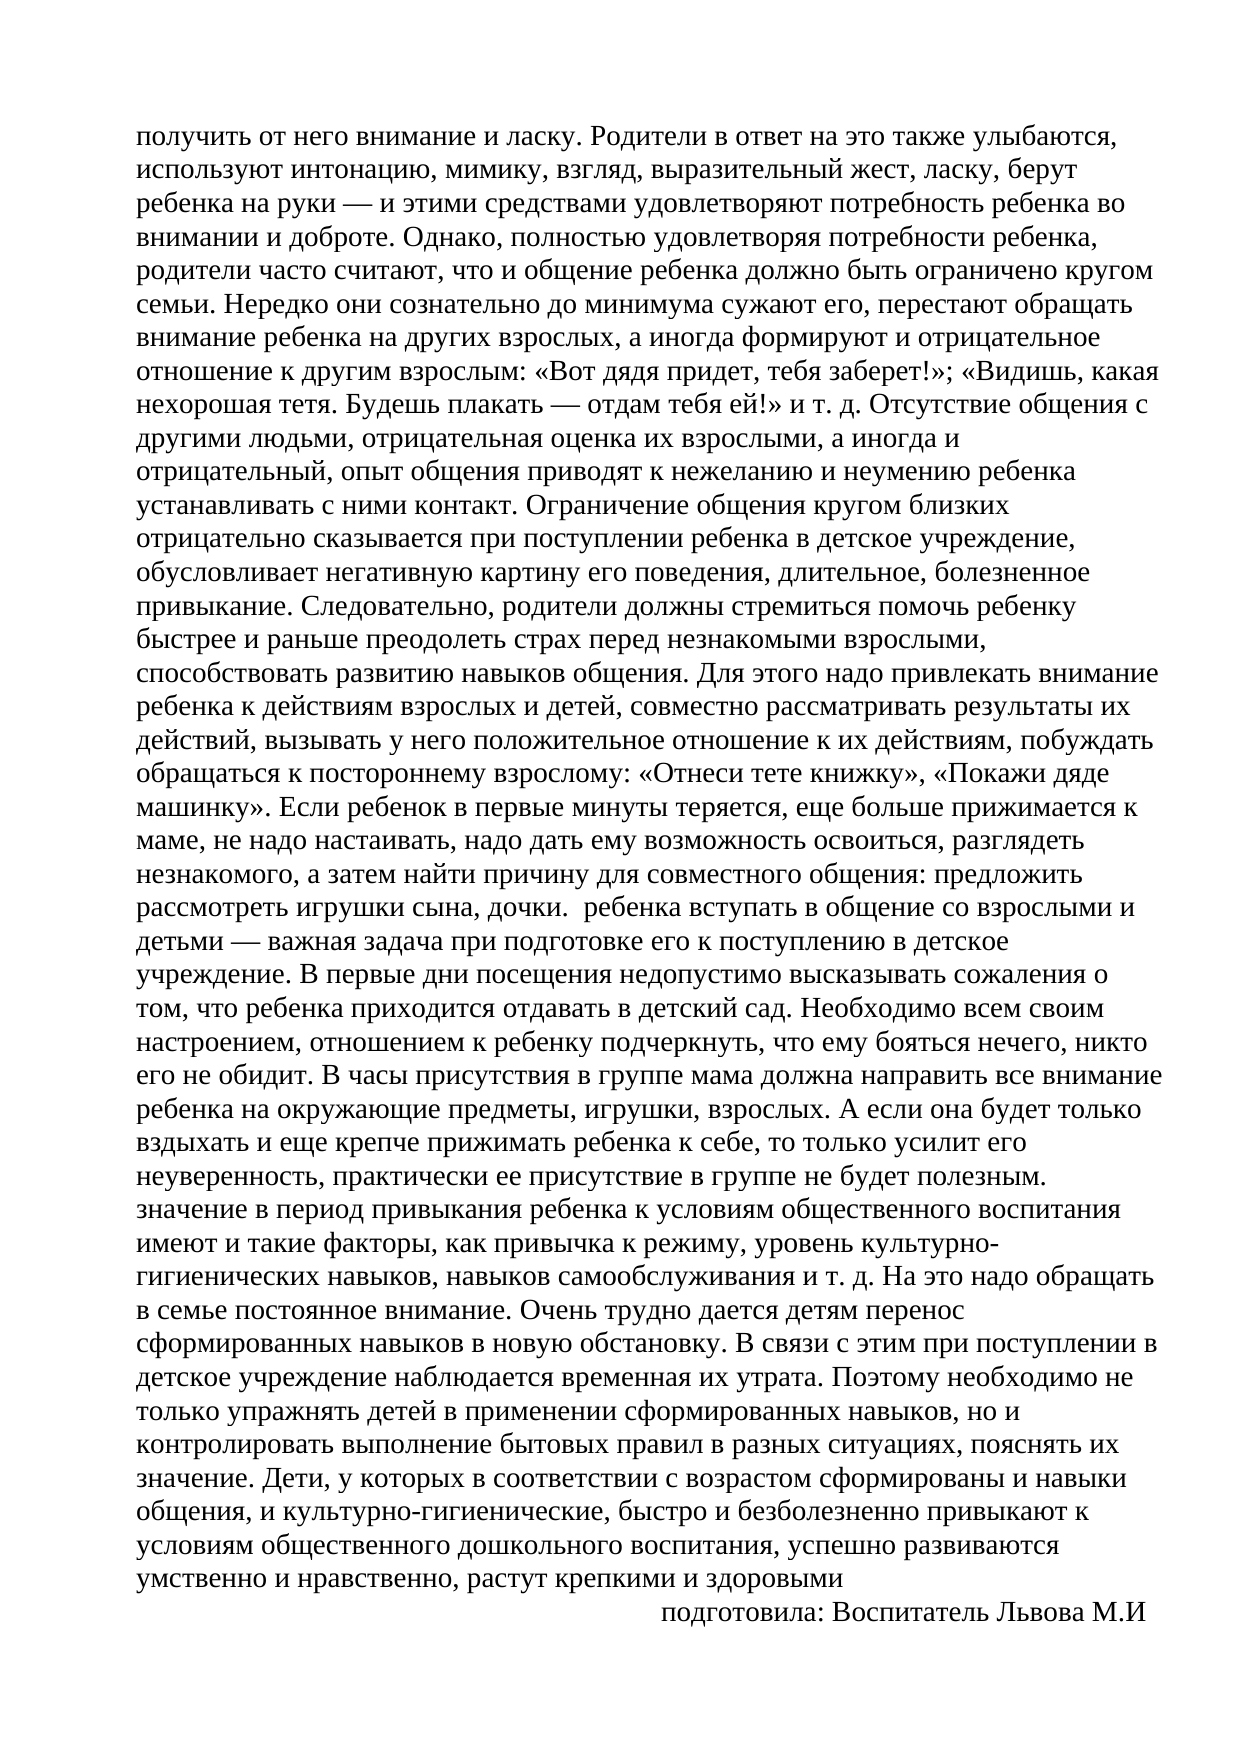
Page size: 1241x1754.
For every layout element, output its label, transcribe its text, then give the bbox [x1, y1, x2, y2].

text подготовила: Воспитатель Львова М.И [136, 1594, 1163, 1627]
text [136, 118, 1163, 1057]
